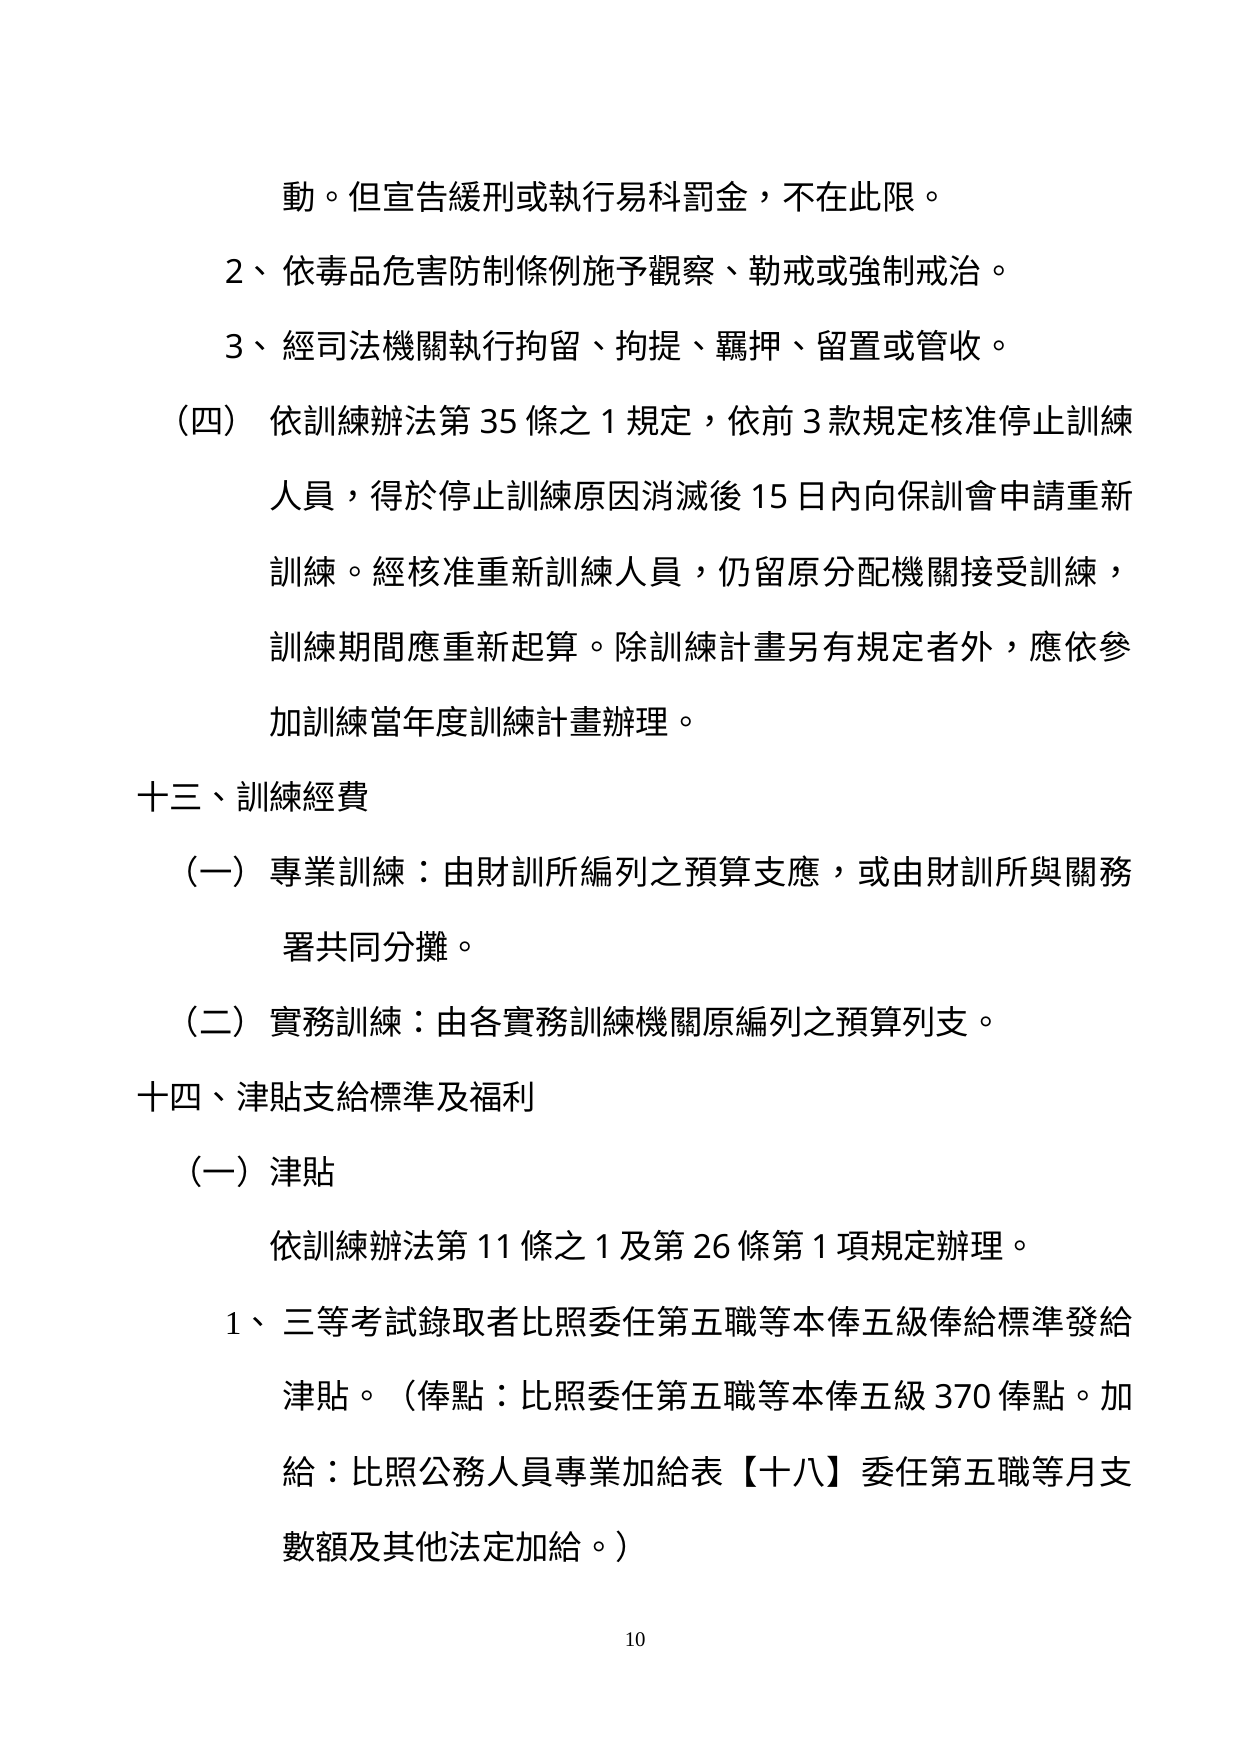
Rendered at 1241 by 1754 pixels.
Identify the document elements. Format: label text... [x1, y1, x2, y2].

text （一）津貼 [169, 1132, 1134, 1207]
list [224, 157, 1134, 232]
list 專業訓練：由財訓所編列之預算支應，或由財訓所與關務署共同分攤。 [166, 832, 1134, 982]
text 十四、津貼支給標準及福利 [136, 1057, 1134, 1132]
text 依訓練辦法第11條之1及第26條第1項規定辦理。 [269, 1207, 1134, 1282]
list 經司法機關執行拘留、拘提、羈押、留置或管收。 [224, 307, 1134, 382]
text 十三、訓練經費 [136, 757, 1134, 832]
list 依毒品危害防制條例施予觀察、勒戒或強制戒治。 [224, 232, 1134, 307]
list 實務訓練：由各實務訓練機關原編列之預算列支。 [166, 982, 1134, 1057]
list 三等考試錄取者比照委任第五職等本俸五級俸給標準發給津貼。（俸點：比照委任第五職等本俸五級370俸點。加給：比照公務人員專業加給表【十八】委任第五職等月支數額及其他法定加給。） [224, 1282, 1134, 1582]
list 依訓練辦法第35條之1規定，依前3款規定核准停止訓練人員，得於停止訓練原因消滅後15日內向保訓會申請重新訓練。經核准重新訓練人員，仍留原分配機關接受訓練，訓練期間應重新起算。除訓練計畫另有規定者外，應依參加訓練當年度訓練計畫辦理。 [156, 382, 1134, 757]
